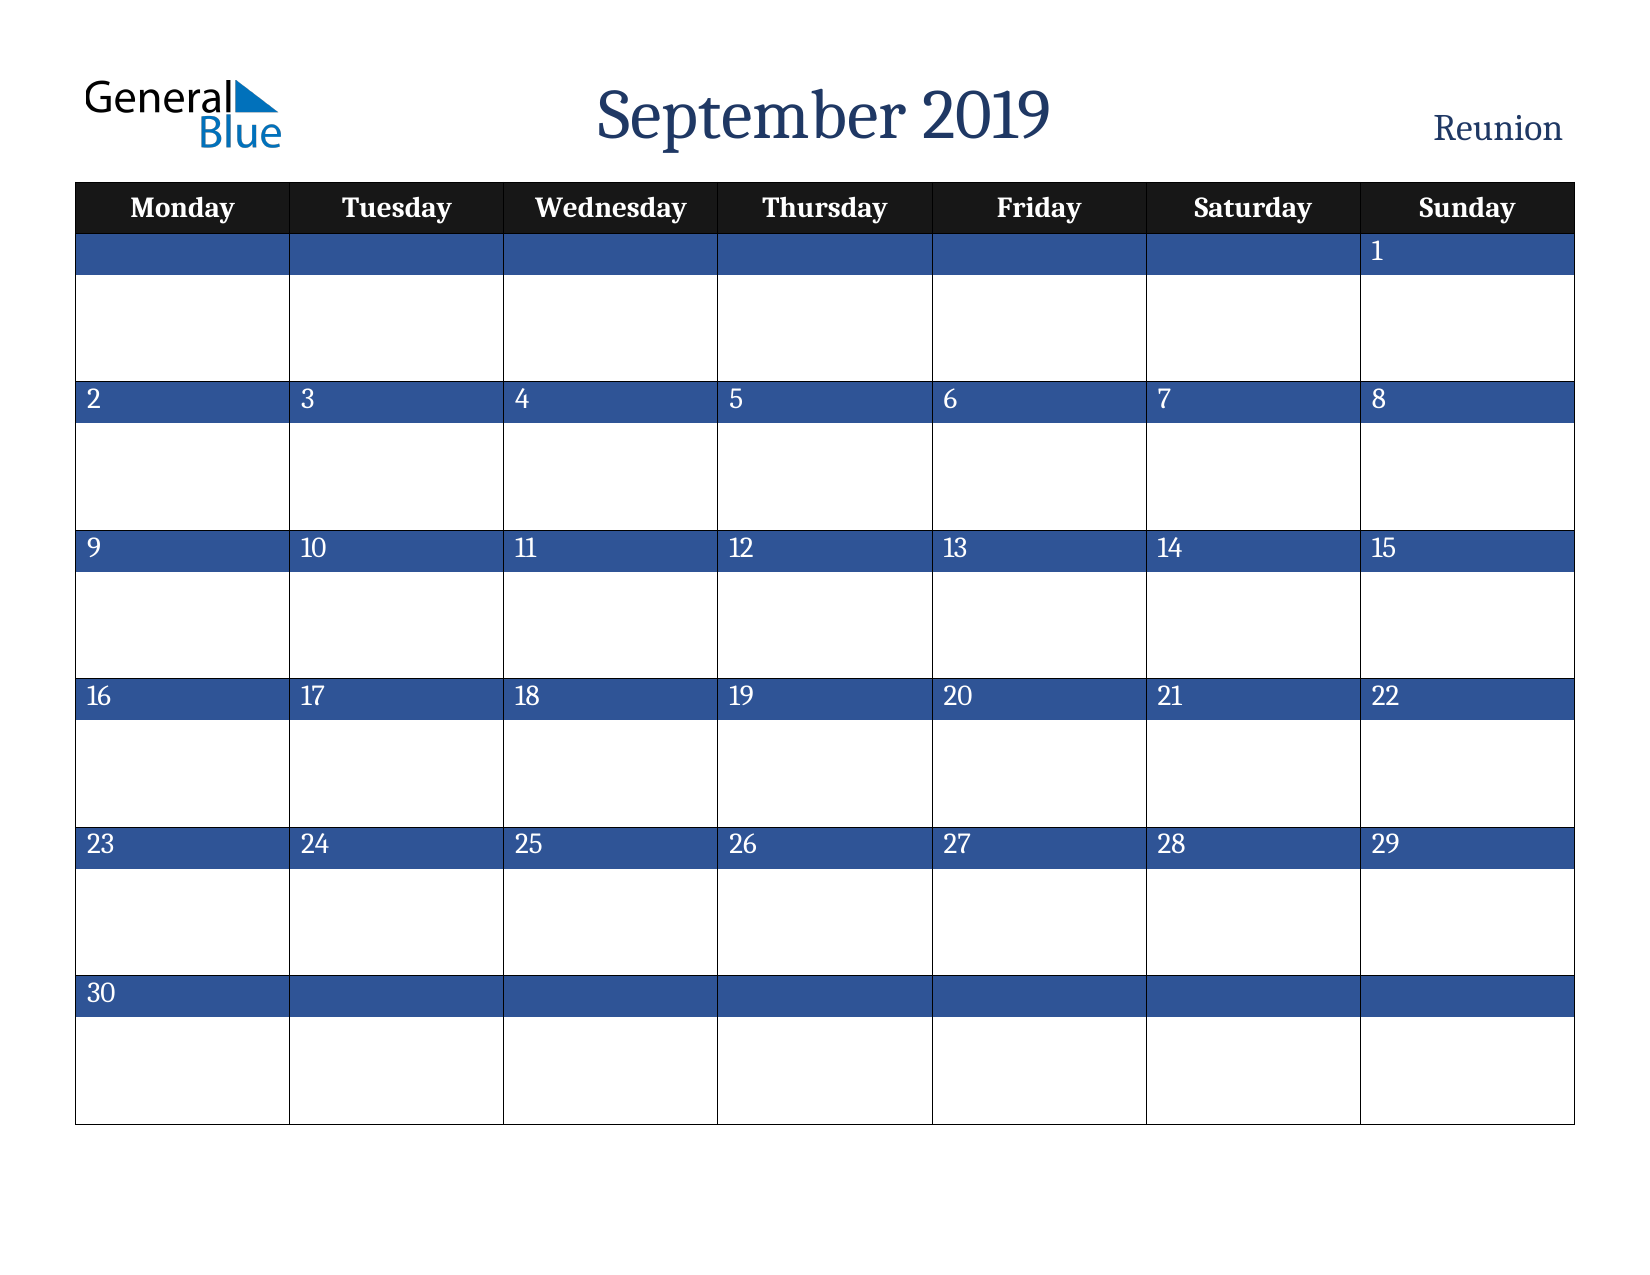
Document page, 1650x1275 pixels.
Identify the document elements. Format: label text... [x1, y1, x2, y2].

table_cell 17 [290, 679, 503, 720]
table_cell [1147, 423, 1360, 530]
table_cell Tuesday [290, 183, 503, 233]
table_cell [1361, 869, 1574, 975]
table_cell 10 [290, 531, 503, 572]
table_cell [718, 976, 932, 1017]
table_cell [76, 572, 289, 678]
table_cell 18 [504, 679, 717, 720]
table_cell 16 [76, 679, 289, 720]
table_cell [933, 234, 1146, 275]
table_cell [1147, 234, 1360, 275]
table_cell 28 [1147, 828, 1360, 869]
table_cell 24 [290, 828, 503, 869]
table_cell 4 [504, 382, 717, 423]
table_cell [504, 423, 717, 530]
table_cell 22 [1361, 679, 1574, 720]
table_cell [1147, 1017, 1360, 1123]
table_cell [1361, 976, 1574, 1017]
table_cell [933, 423, 1146, 530]
table_cell 3 [290, 382, 503, 423]
table_cell 20 [933, 679, 1146, 720]
table_cell [933, 275, 1146, 381]
table_cell [933, 1017, 1146, 1123]
table_cell [933, 720, 1146, 827]
table_cell 15 [1361, 531, 1574, 572]
table_cell [504, 976, 717, 1017]
table_cell 6 [933, 382, 1146, 423]
table_cell 14 [1147, 531, 1360, 572]
table_cell [1147, 869, 1360, 975]
table_cell 30 [76, 976, 289, 1017]
table_cell Saturday [1147, 183, 1360, 233]
table_cell [290, 275, 503, 381]
table_cell [290, 976, 503, 1017]
table_cell Wednesday [504, 183, 717, 233]
table_cell [933, 572, 1146, 678]
table_cell [933, 869, 1146, 975]
table_cell [504, 572, 717, 678]
table_cell [1361, 572, 1574, 678]
table_cell [1361, 720, 1574, 827]
table_cell [290, 869, 503, 975]
table_cell 8 [1361, 382, 1574, 423]
table_header Reunion [1146, 75, 1574, 182]
table_cell 27 [933, 828, 1146, 869]
table_cell Monday [76, 183, 289, 233]
table_cell [290, 1017, 503, 1123]
table_cell Friday [933, 183, 1146, 233]
table_cell 12 [718, 531, 932, 572]
table_cell 26 [718, 828, 932, 869]
table_cell [1147, 275, 1360, 381]
table_header [76, 75, 503, 182]
table_cell [290, 572, 503, 678]
table_cell 7 [1147, 382, 1360, 423]
table_cell [718, 423, 932, 530]
table_cell 9 [76, 531, 289, 572]
table_cell [933, 976, 1146, 1017]
table_cell 13 [933, 531, 1146, 572]
table_cell [718, 234, 932, 275]
table_cell [290, 720, 503, 827]
table_cell [504, 1017, 717, 1123]
table_cell [504, 720, 717, 827]
table_cell [1147, 720, 1360, 827]
table_cell Thursday [718, 183, 932, 233]
table_cell 5 [718, 382, 932, 423]
table_cell [1361, 275, 1574, 381]
table_cell [718, 720, 932, 827]
table_cell [76, 423, 289, 530]
table_cell 1 [1361, 234, 1574, 275]
table_cell 23 [76, 828, 289, 869]
table_header September 2019 [504, 75, 1146, 182]
table_cell [718, 572, 932, 678]
table_cell [1361, 423, 1574, 530]
table_cell Sunday [1361, 183, 1574, 233]
table_cell [76, 720, 289, 827]
table_cell [76, 869, 289, 975]
table_cell 25 [504, 828, 717, 869]
table_cell [76, 1017, 289, 1123]
table_cell [504, 275, 717, 381]
table_cell [718, 869, 932, 975]
table_cell 11 [504, 531, 717, 572]
table_cell [290, 423, 503, 530]
table_cell [1147, 572, 1360, 678]
table_cell [1147, 976, 1360, 1017]
table_cell [718, 1017, 932, 1123]
table_cell [718, 275, 932, 381]
table_cell [504, 234, 717, 275]
table_cell 2 [76, 382, 289, 423]
table_cell [504, 869, 717, 975]
table_cell [76, 234, 289, 275]
table_cell [76, 275, 289, 381]
table_cell [1361, 1017, 1574, 1123]
table_cell 19 [718, 679, 932, 720]
table_cell 29 [1361, 828, 1574, 869]
table_cell [290, 234, 503, 275]
picture [86, 80, 281, 148]
table_cell 21 [1147, 679, 1360, 720]
